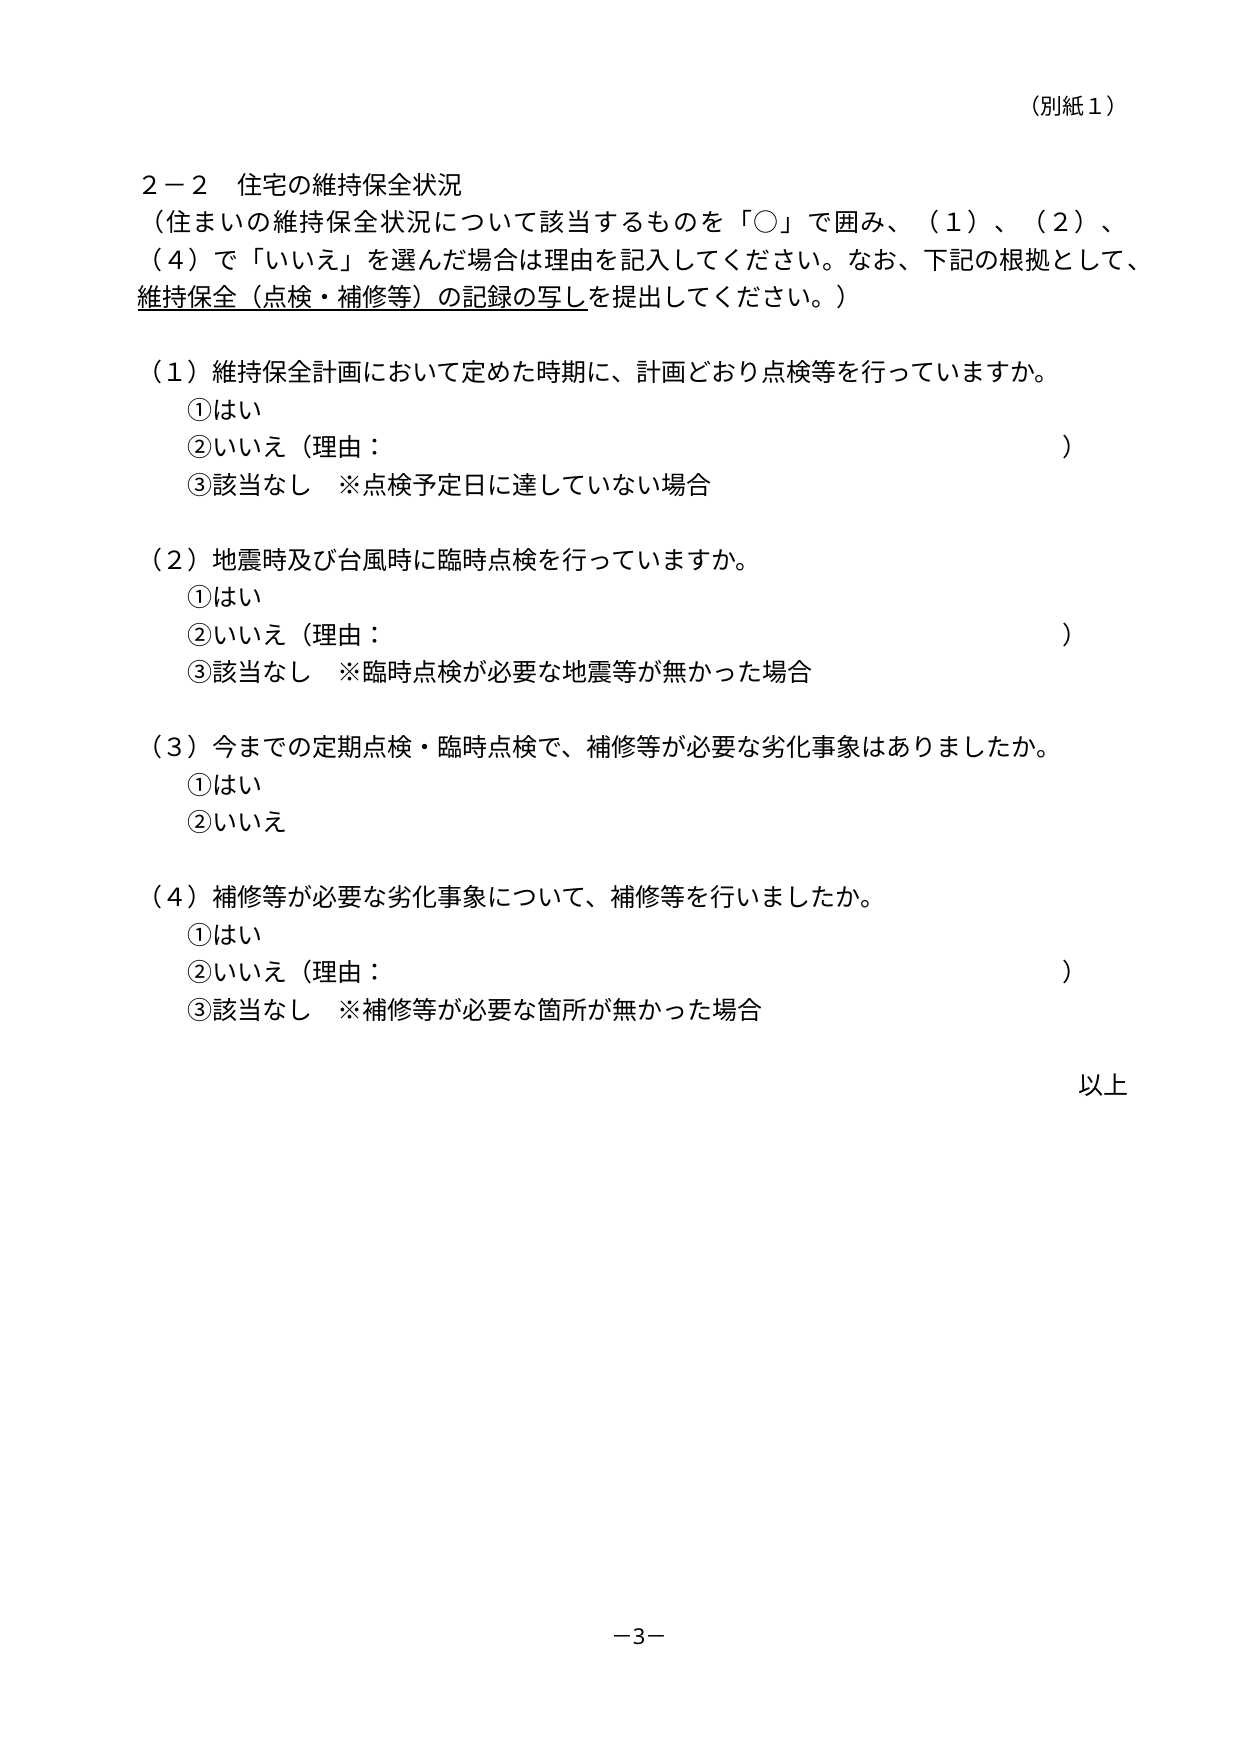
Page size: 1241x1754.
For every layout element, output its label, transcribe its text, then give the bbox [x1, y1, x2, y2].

text ①はい [112, 764, 1128, 802]
text （２）地震時及び台風時に臨時点検を行っていますか。 [112, 539, 1128, 577]
text ②いいえ（理由： ） [112, 952, 1128, 989]
text ②いいえ（理由： ） [112, 427, 1128, 464]
text ②いいえ（理由： ） [112, 614, 1128, 652]
text ２－２ 住宅の維持保全状況 [112, 164, 1128, 202]
text ③該当なし ※点検予定日に達していない場合 [112, 464, 1128, 502]
text ①はい [112, 577, 1128, 614]
text ①はい [112, 914, 1128, 952]
text （１）維持保全計画において定めた時期に、計画どおり点検等を行っていますか。 [112, 352, 1128, 389]
text ③該当なし ※補修等が必要な箇所が無かった場合 [112, 989, 1128, 1027]
text ①はい [112, 389, 1128, 427]
text （住まいの維持保全状況について該当するものを「○」で囲み、（１）、（２）、（４）で「いいえ」を選んだ場合は理由を記入してください。なお、下記の根拠として、維持保全（点検・補修等）の記録の写しを提出してください。） [112, 202, 1128, 314]
text （３）今までの定期点検・臨時点検で、補修等が必要な劣化事象はありましたか。 [112, 727, 1128, 764]
text ②いいえ [112, 802, 1128, 839]
text ③該当なし ※臨時点検が必要な地震等が無かった場合 [112, 652, 1128, 689]
text （４）補修等が必要な劣化事象について、補修等を行いましたか。 [112, 877, 1128, 914]
text 以上 [112, 1064, 1128, 1102]
